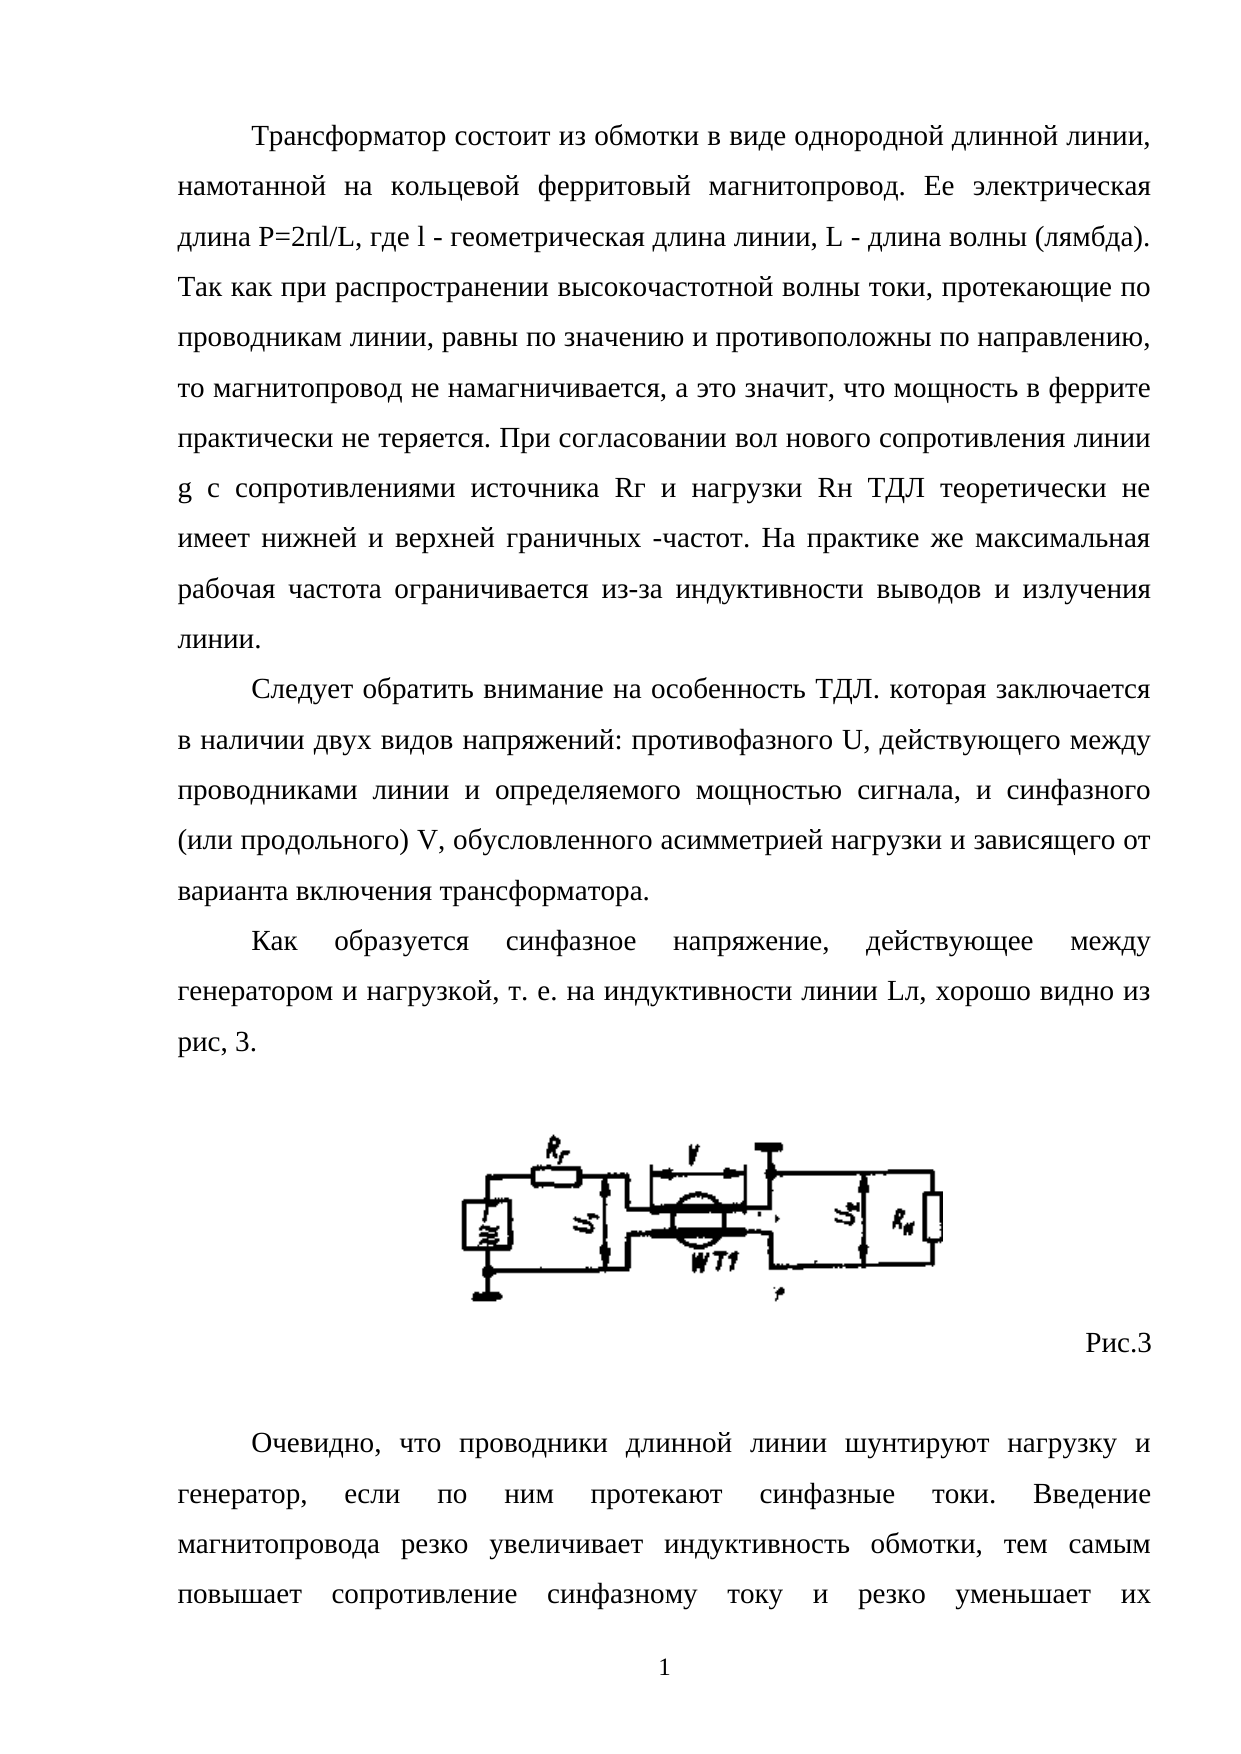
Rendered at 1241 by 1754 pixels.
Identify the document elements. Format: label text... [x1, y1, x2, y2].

text Рис.3 [177, 1325, 1152, 1358]
text Следует обратить внимание на особенность ТДЛ. которая заключается в наличии двух видов напряжений: противофазного U, действующего между проводниками линии и определяемого мощностью сигнала, и синфазного (или продольного) V, обусловленного асимметрией нагрузки и зависящего от варианта включения трансформатора. [177, 672, 1152, 906]
picture [459, 1124, 943, 1311]
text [177, 1425, 1152, 1610]
text Трансформатор состоит из обмотки в виде однородной длинной линии, намотанной на кольцевой ферритовый магнитопровод. Ее электрическая длина P=2пl/L, где l - геометрическая длина линии, L - длина волны (лямбда). Так как при распространении высокочастотной волны токи, протекающие по проводникам линии, равны по значению и противоположны по направлению, то магнитопровод не намагничивается, а это значит, что мощность в феррите практически не теряется. При согласовании вол нового сопротивления линии g с сопротивлениями источника Rг и нагрузки Rн ТДЛ теоретически не имеет нижней и верхней граничных -частот. На практике же максимальная рабочая частота ограничивается из-за индуктивности выводов и излучения линии. [177, 118, 1152, 655]
text Как образуется синфазное напряжение, действующее между генератором и нагрузкой, т. е. на индуктивности линии Lл, хорошо видно из рис, 3. [177, 923, 1152, 1057]
